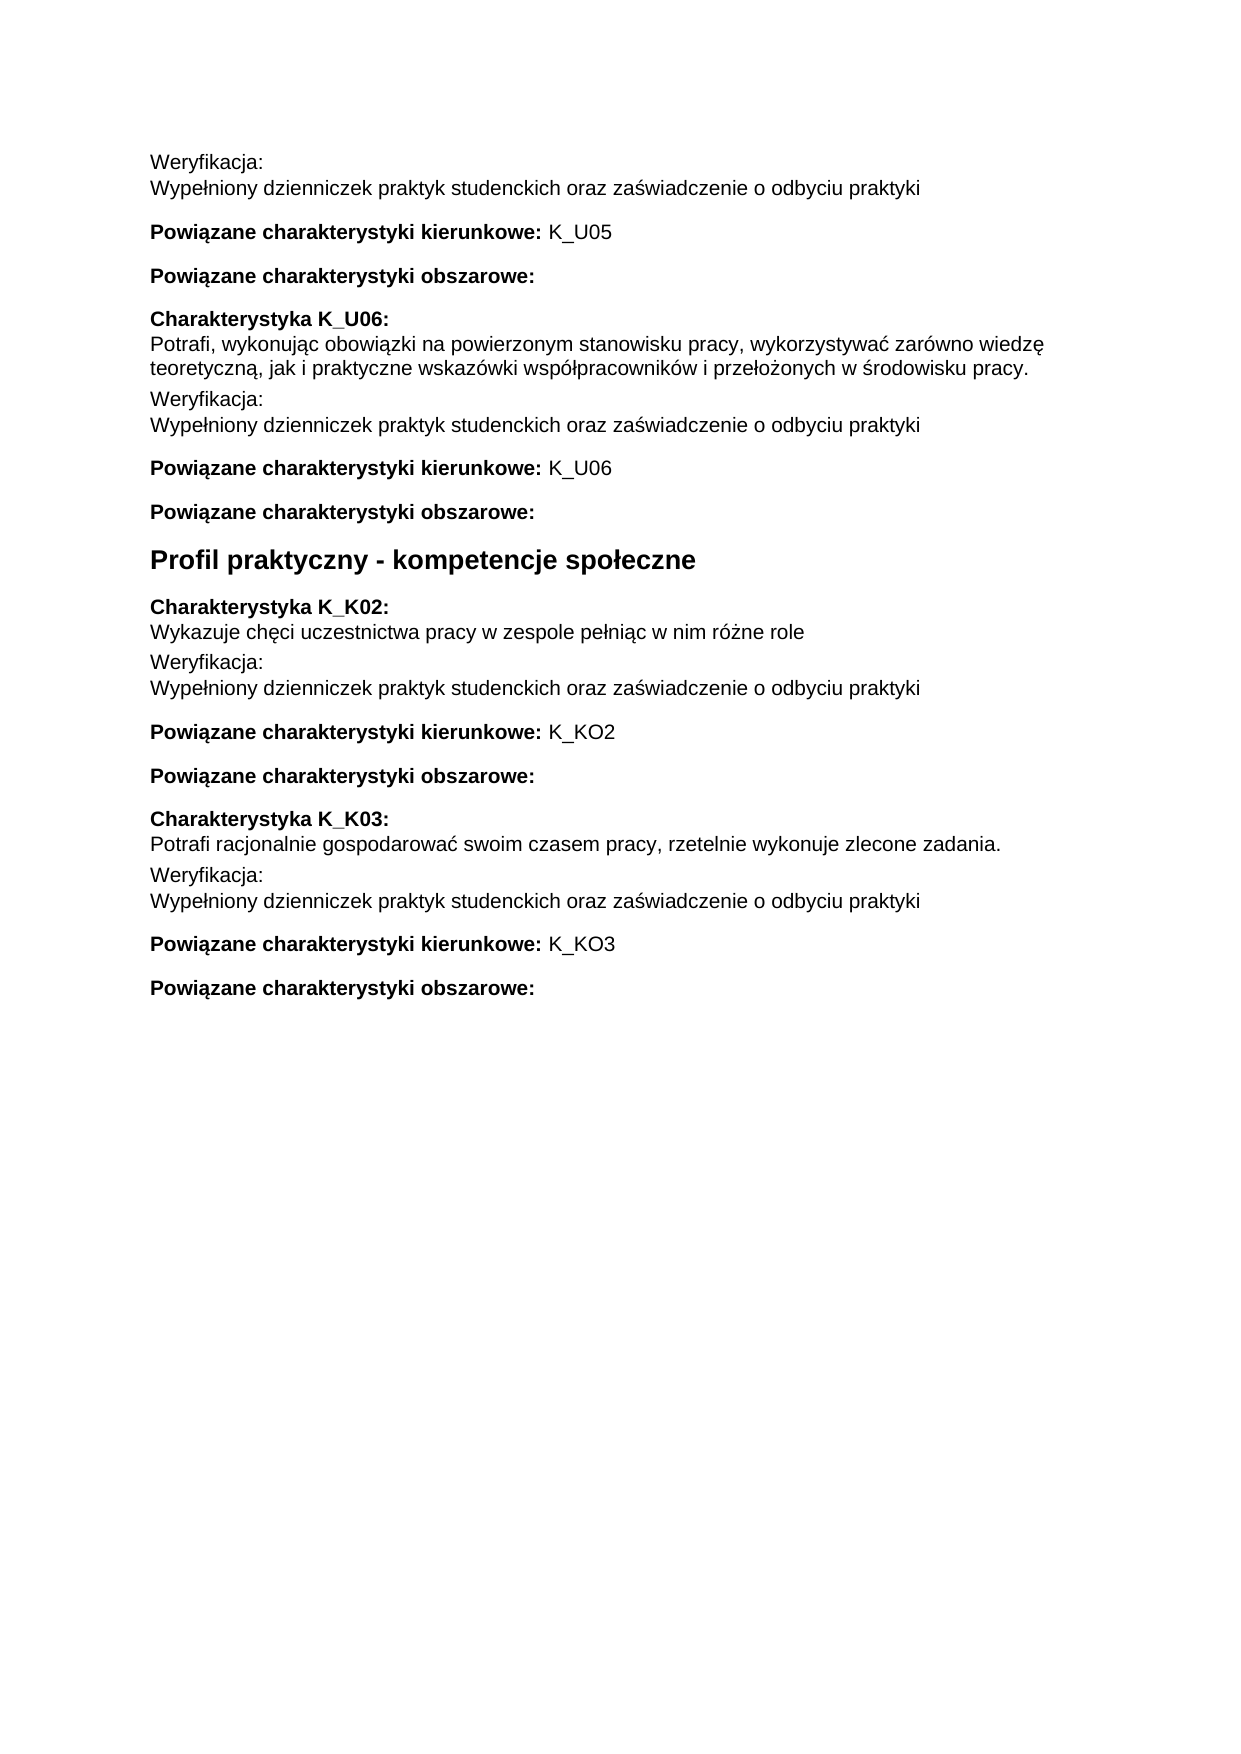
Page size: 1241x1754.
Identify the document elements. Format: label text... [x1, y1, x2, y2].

text Charakterystyka K_U06: [150, 307, 1090, 331]
text Weryfikacja: [150, 650, 1090, 674]
text Wypełniony dzienniczek praktyk studenckich oraz zaświadczenie o odbyciu praktyki [150, 412, 1090, 436]
text Wykazuje chęci uczestnictwa pracy w zespole pełniąc w nim różne role [150, 620, 1090, 644]
text Powiązane charakterystyki obszarowe: [150, 763, 1090, 787]
text Powiązane charakterystyki obszarowe: [150, 263, 1090, 287]
text Weryfikacja: [150, 862, 1090, 886]
text Powiązane charakterystyki kierunkowe: K_U06 [150, 456, 1090, 480]
text Potrafi racjonalnie gospodarować swoim czasem pracy, rzetelnie wykonuje zlecone zadania. [150, 832, 1090, 856]
text Powiązane charakterystyki kierunkowe: K_KO3 [150, 932, 1090, 956]
text Powiązane charakterystyki kierunkowe: K_KO2 [150, 720, 1090, 744]
text Powiązane charakterystyki obszarowe: [150, 976, 1090, 1000]
subtitle Profil praktyczny - kompetencje społeczne [150, 544, 1090, 575]
text Powiązane charakterystyki obszarowe: [150, 500, 1090, 524]
text Wypełniony dzienniczek praktyk studenckich oraz zaświadczenie o odbyciu praktyki [150, 888, 1090, 912]
text Wypełniony dzienniczek praktyk studenckich oraz zaświadczenie o odbyciu praktyki [150, 676, 1090, 700]
text Weryfikacja: [150, 386, 1090, 410]
text Charakterystyka K_K02: [150, 595, 1090, 619]
text Potrafi, wykonując obowiązki na powierzonym stanowisku pracy, wykorzystywać zarówno wiedzę teoretyczną, jak i praktyczne wskazówki współpracowników i przełożonych w środowisku pracy. [150, 332, 1090, 380]
text Wypełniony dzienniczek praktyk studenckich oraz zaświadczenie o odbyciu praktyki [150, 176, 1090, 200]
text Powiązane charakterystyki kierunkowe: K_U05 [150, 220, 1090, 244]
text Charakterystyka K_K03: [150, 807, 1090, 831]
text Weryfikacja: [150, 150, 1090, 174]
